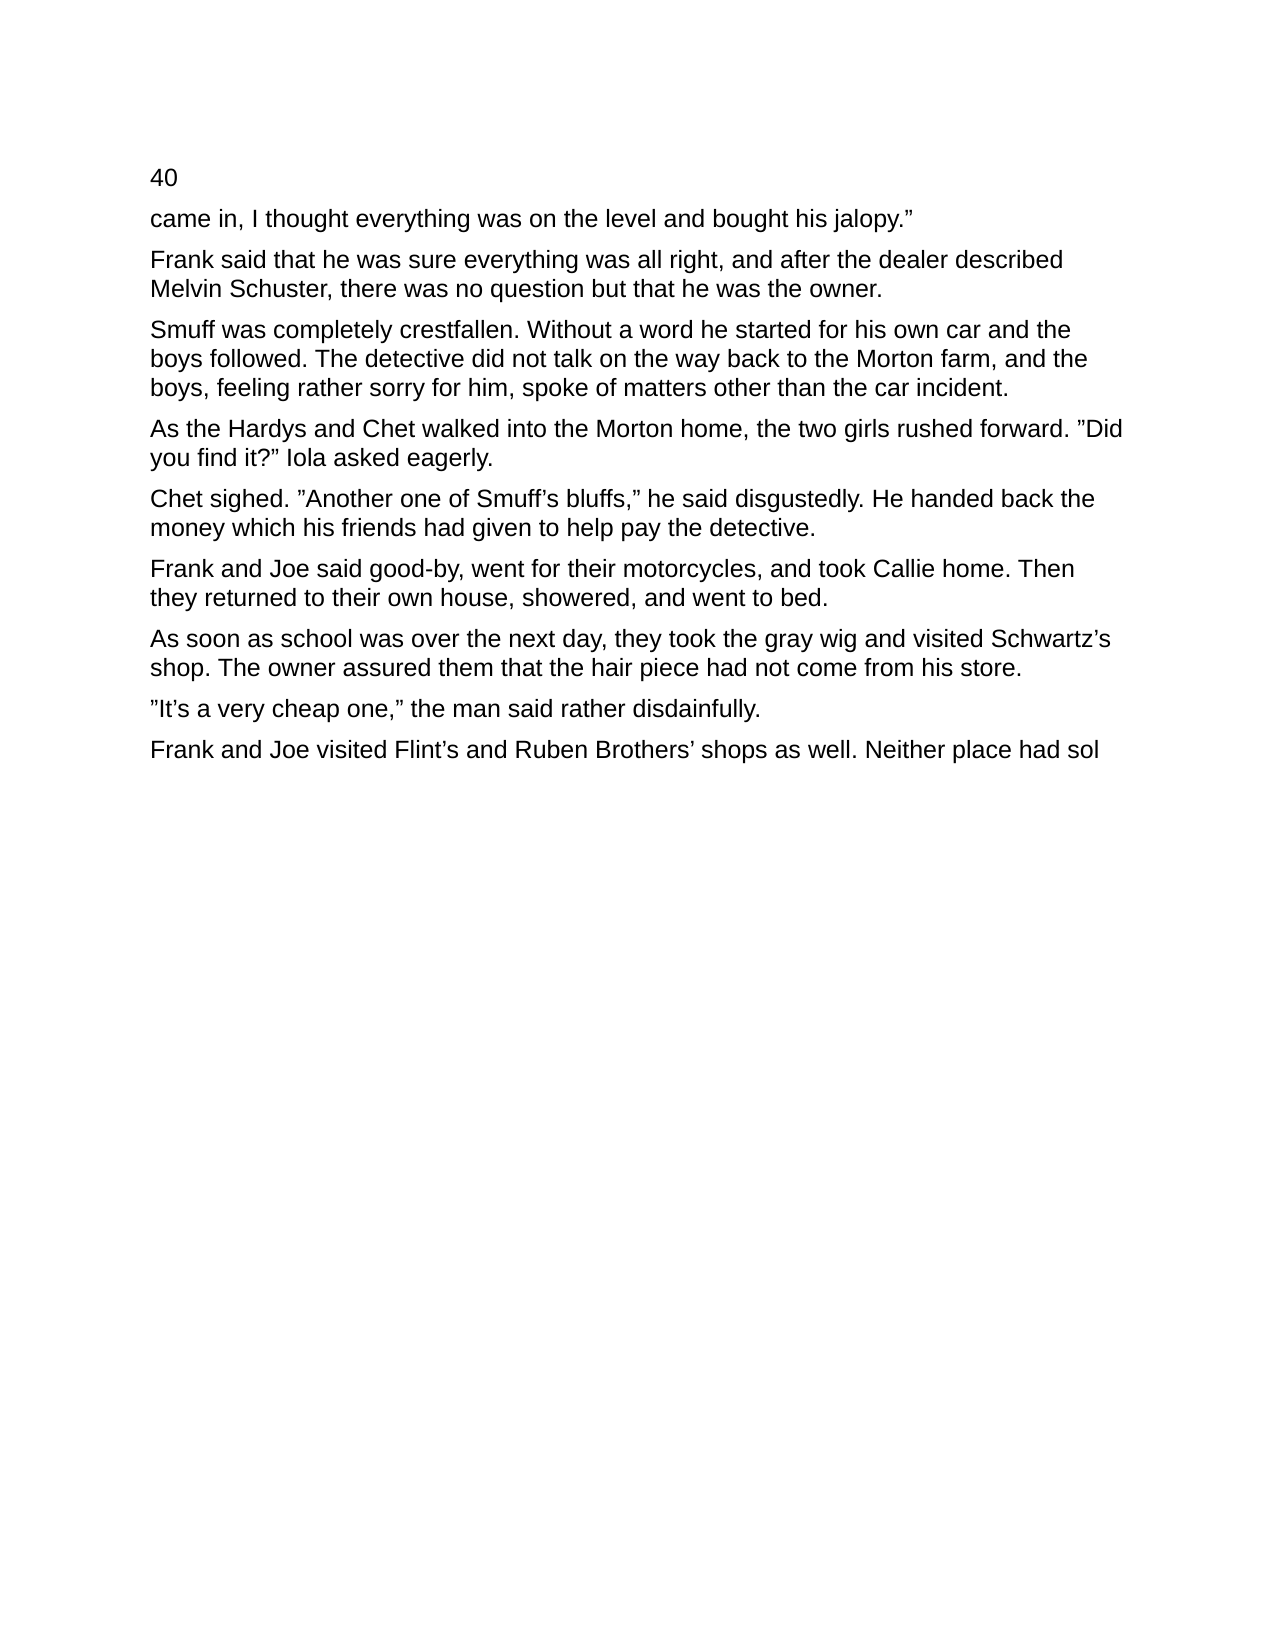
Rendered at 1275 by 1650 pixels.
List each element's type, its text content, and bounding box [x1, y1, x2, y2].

text Frank said that he was sure everything was all right, and after the dealer described Melvin Schuster, there was no question but that he was the owner. [150, 245, 1125, 302]
text Frank and Joe said good-by, went for their motorcycles, and took Callie home. Then they returned to their own house, showered, and went to bed. [150, 554, 1125, 611]
text ”It’s a very cheap one,” the man said rather disdainfully. [150, 694, 1125, 722]
text came in, I thought everything was on the level and bought his jalopy.” [150, 204, 1125, 232]
text As the Hardys and Chet walked into the Morton home, the two girls rushed forward. ”Did you find it?” Iola asked eagerly. [150, 414, 1125, 471]
text Smuff was completely crestfallen. Without a word he started for his own car and the boys followed. The detective did not talk on the way back to the Morton farm, and the boys, feeling rather sorry for him, spoke of matters other than the car incident. [150, 315, 1125, 401]
text Frank and Joe visited Flint’s and Ruben Brothers’ shops as well. Neither place had sol [150, 735, 1125, 764]
text 40 [150, 162, 1125, 191]
text As soon as school was over the next day, they took the gray wig and visited Schwartz’s shop. The owner assured them that the hair piece had not come from his store. [150, 624, 1125, 681]
text Chet sighed. ”Another one of Smuff’s bluffs,” he said disgustedly. He handed back the money which his friends had given to help pay the detective. [150, 484, 1125, 541]
